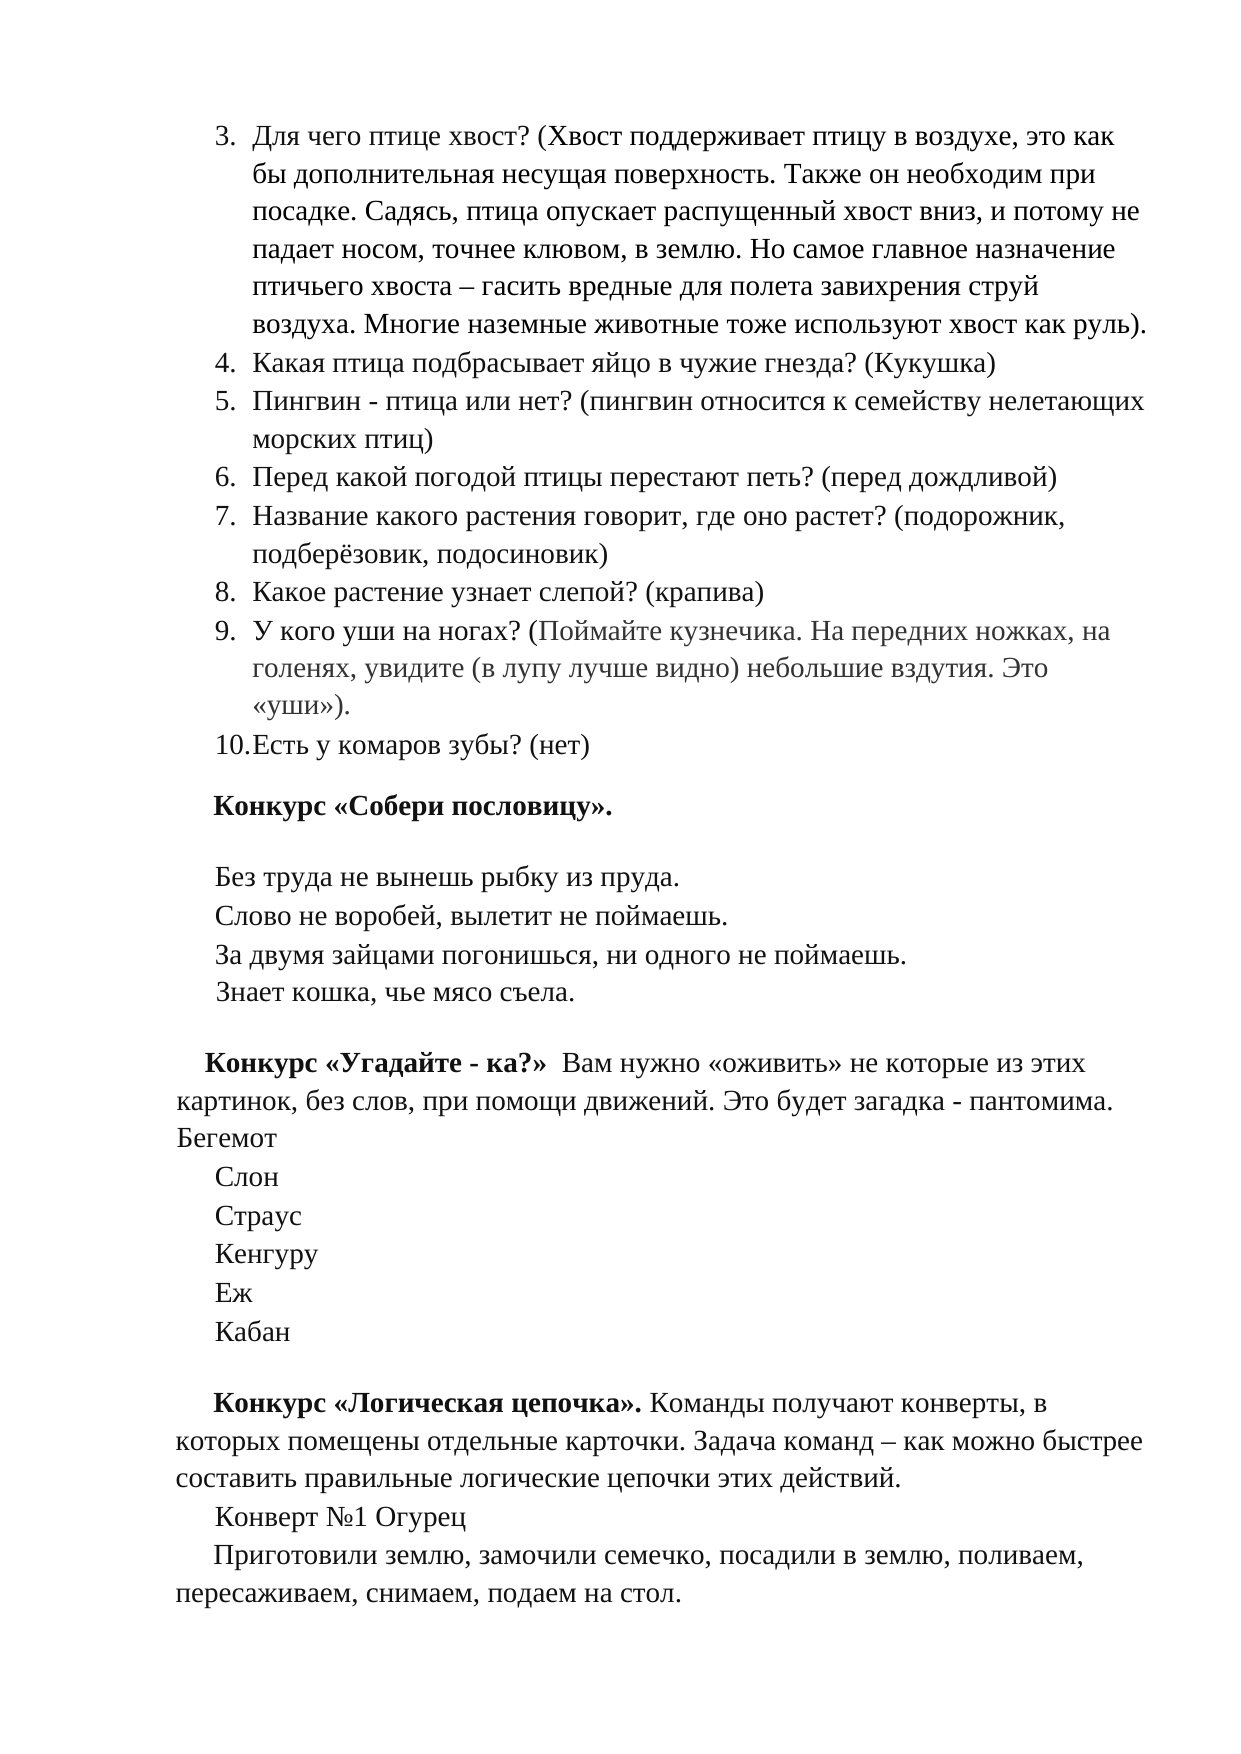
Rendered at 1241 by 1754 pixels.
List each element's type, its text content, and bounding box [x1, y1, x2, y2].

list Пингвин - птица или нет? (пингвин относится к семейству нелетающих морских птиц) [214, 383, 1148, 454]
text Кенгуру [214, 1237, 1148, 1270]
text Конверт №1 Огурец [214, 1499, 1148, 1532]
text За двумя зайцами погонишься, ни одного не поймаешь. Знает кошка, чье мясо съела. [214, 937, 991, 1008]
list Название какого растения говорит, где оно растет? (подорожник, подберёзовик, подосиновик) [214, 498, 1148, 569]
list Какое растение узнает слепой? (крапива) [214, 574, 1148, 608]
list Перед какой погодой птицы перестают петь? (перед дождливой) [214, 459, 1148, 493]
text Кабан [214, 1314, 1148, 1347]
list Какая птица подбрасывает яйцо в чужие гнезда? (Кукушка) [214, 345, 1148, 378]
text Слон [214, 1159, 1148, 1193]
list Есть у комаров зубы? (нет) [214, 727, 1148, 760]
text Конкурс «Угадайте - ка?» Вам нужно «оживить» не которые из этих картинок, без слов, при помощи движений. Это будет загадка - пантомима. Бегемот [175, 1046, 1148, 1154]
list Для чего птице хвост? (Хвост поддерживает птицу в воздухе, это как бы дополнительная несущая поверхность. Также он необходим при посадке. Садясь, птица опускает распущенный хвост вниз, и потому не падает носом, точнее клювом, в землю. Но самое главное назначение птичьего хвоста – гасить вредные для полета завихрения струй воздуха. Многие наземные животные тоже используют хвост как руль). [214, 118, 1148, 339]
text Без труда не вынешь рыбку из пруда. [214, 859, 1148, 893]
text Страус [214, 1198, 1148, 1231]
text Еж [214, 1275, 1148, 1309]
text Слово не воробей, вылетит не поймаешь. [214, 898, 1148, 932]
list У кого уши на ногах? (Поймайте кузнечика. На передних ножках, на голенях, увидите (в лупу лучше видно) небольшие вздутия. Это «уши»). [214, 613, 1148, 721]
text Приготовили землю, замочили семечко, посадили в землю, поливаем, пересаживаем, снимаем, подаем на стол. [175, 1537, 1148, 1608]
text Конкурс «Логическая цепочка». Команды получают конверты, в которых помещены отдельные карточки. Задача команд – как можно быстрее составить правильные логические цепочки этих действий. [175, 1385, 1148, 1494]
text Конкурс «Собери пословицу». [213, 788, 1158, 821]
